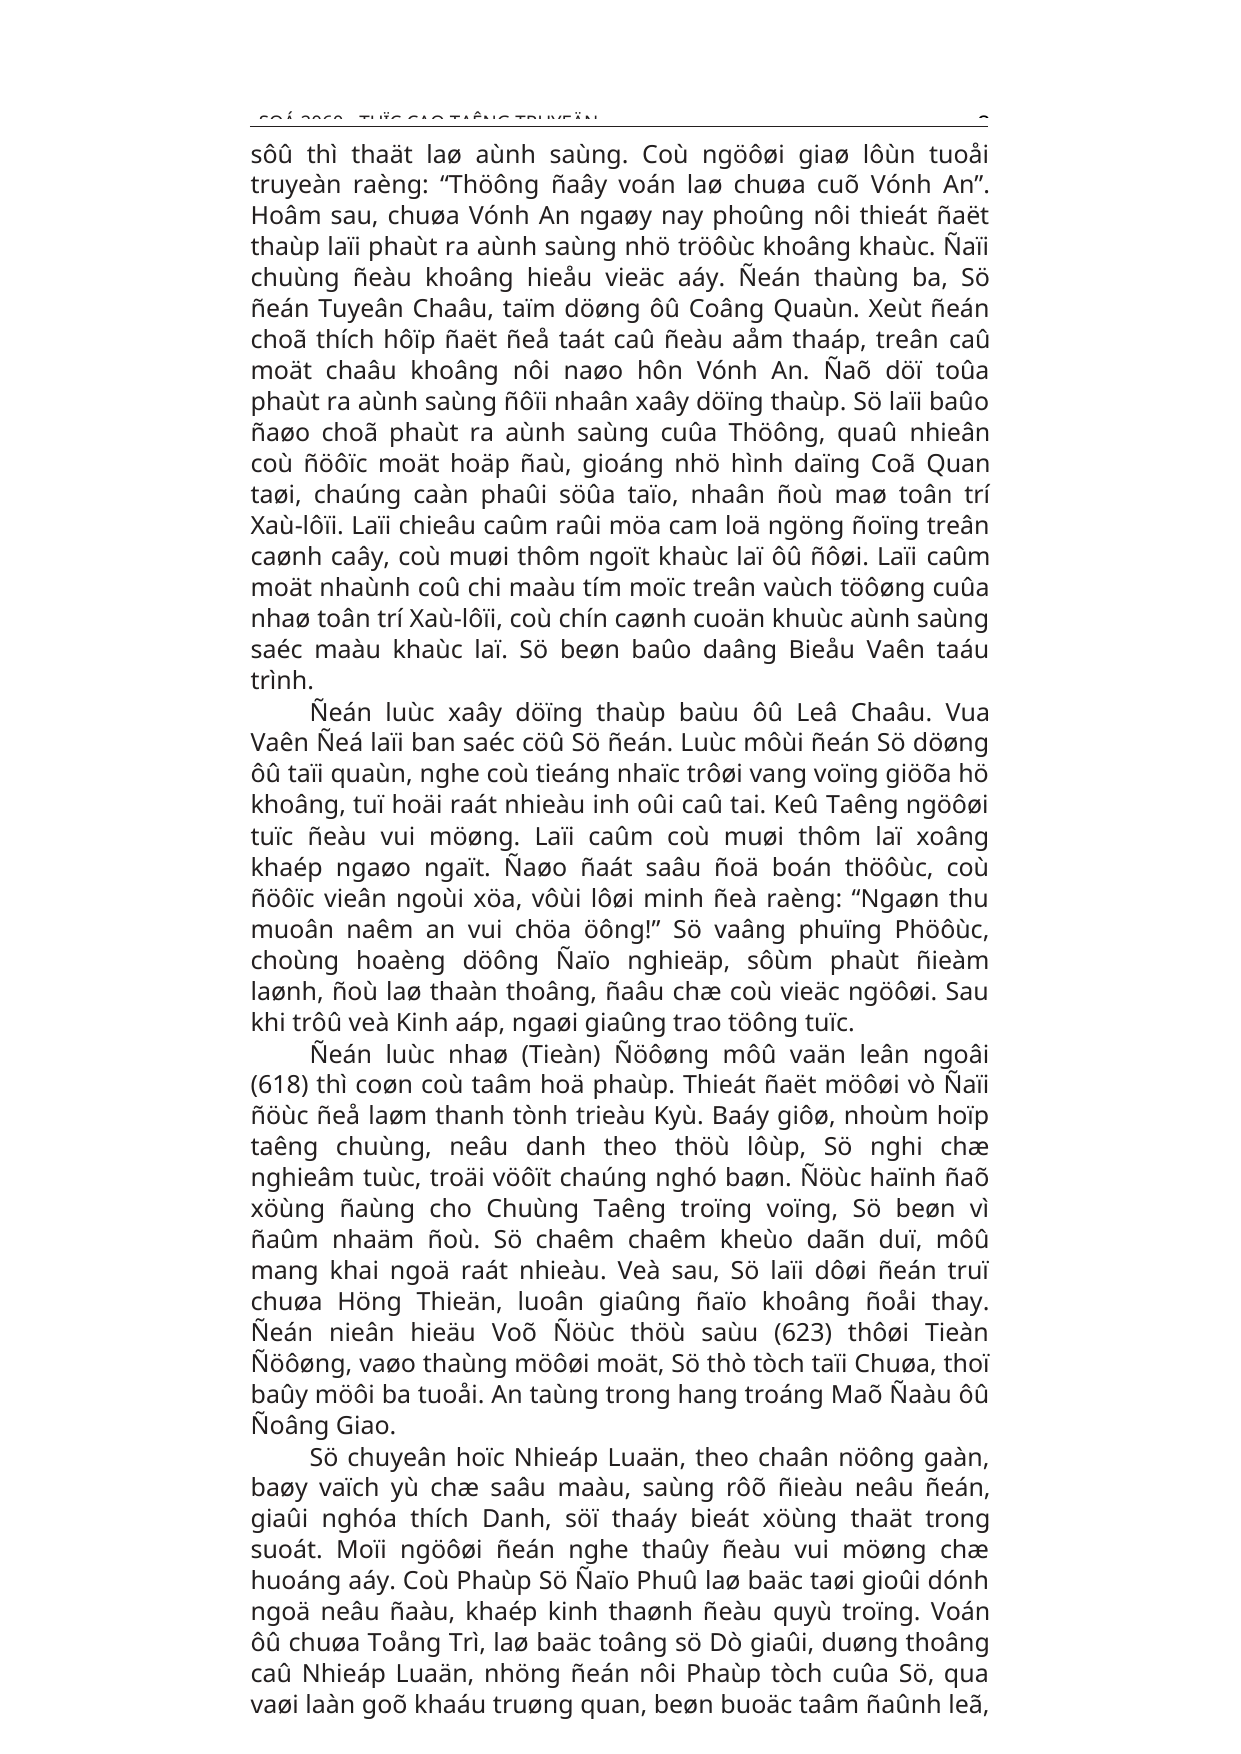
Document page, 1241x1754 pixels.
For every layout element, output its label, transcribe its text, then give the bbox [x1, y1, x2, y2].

text Ñeán luùc nhaø (Tieàn) Ñöôøng môû vaän leân ngoâi (618) thì coøn coù taâm hoä phaùp. Thieát ñaët möôøi vò Ñaïi ñöùc ñeå laøm thanh tònh trieàu Kyù. Baáy giôø, nhoùm hoïp taêng chuùng, neâu danh theo thöù lôùp, Sö nghi chæ nghieâm tuùc, troäi vöôït chaúng nghó baøn. Ñöùc haïnh ñaõ xöùng ñaùng cho Chuùng Taêng troïng voïng, Sö beøn vì ñaûm nhaäm ñoù. Sö chaêm chaêm kheùo daãn duï, môû mang khai ngoä raát nhieàu. Veà sau, Sö laïi dôøi ñeán truï chuøa Höng Thieän, luoân giaûng ñaïo khoâng ñoåi thay. Ñeán nieân hieäu Voõ Ñöùc thöù saùu (623) thôøi Tieàn Ñöôøng, vaøo thaùng möôøi moät, Sö thò tòch taïi Chuøa, thoï baûy möôi ba tuoåi. An taùng trong hang troáng Maõ Ñaàu ôû Ñoâng Giao. [250, 1038, 990, 1442]
text Ñeán luùc xaây döïng thaùp baùu ôû Leâ Chaâu. Vua Vaên Ñeá laïi ban saéc cöû Sö ñeán. Luùc môùi ñeán Sö döøng ôû taïi quaùn, nghe coù tieáng nhaïc trôøi vang voïng giöõa hö khoâng, tuï hoäi raát nhieàu inh oûi caû tai. Keû Taêng ngöôøi tuïc ñeàu vui möøng. Laïi caûm coù muøi thôm laï xoâng khaép ngaøo ngaït. Ñaøo ñaát saâu ñoä boán thöôùc, coù ñöôïc vieân ngoùi xöa, vôùi lôøi minh ñeà raèng: “Ngaøn thu muoân naêm an vui chöa öông!” Sö vaâng phuïng Phöôùc, choùng hoaèng döông Ñaïo nghieäp, sôùm phaùt ñieàm laønh, ñoù laø thaàn thoâng, ñaâu chæ coù vieäc ngöôøi. Sau khi trôû veà Kinh aáp, ngaøi giaûng trao töông tuïc. [250, 697, 990, 1038]
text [250, 1442, 990, 1721]
text sôû thì thaät laø aùnh saùng. Coù ngöôøi giaø lôùn tuoåi truyeàn raèng: “Thöông ñaây voán laø chuøa cuõ Vónh An”. Hoâm sau, chuøa Vónh An ngaøy nay phoûng nôi thieát ñaët thaùp laïi phaùt ra aùnh saùng nhö tröôùc khoâng khaùc. Ñaïi chuùng ñeàu khoâng hieåu vieäc aáy. Ñeán thaùng ba, Sö ñeán Tuyeân Chaâu, taïm döøng ôû Coâng Quaùn. Xeùt ñeán choã thích hôïp ñaët ñeå taát caû ñeàu aåm thaáp, treân caû moät chaâu khoâng nôi naøo hôn Vónh An. Ñaõ döï toûa phaùt ra aùnh saùng ñôïi nhaân xaây döïng thaùp. Sö laïi baûo ñaøo choã phaùt ra aùnh saùng cuûa Thöông, quaû nhieân coù ñöôïc moät hoäp ñaù, gioáng nhö hình daïng Coã Quan taøi, chaúng caàn phaûi söûa taïo, nhaân ñoù maø toân trí Xaù-lôïi. Laïi chieâu caûm raûi möa cam loä ngöng ñoïng treân caønh caây, coù muøi thôm ngoït khaùc laï ôû ñôøi. Laïi caûm moät nhaùnh coû chi maàu tím moïc treân vaùch töôøng cuûa nhaø toân trí Xaù-lôïi, coù chín caønh cuoän khuùc aùnh saùng saéc maàu khaùc laï. Sö beøn baûo daâng Bieåu Vaên taáu trình. [250, 138, 990, 697]
